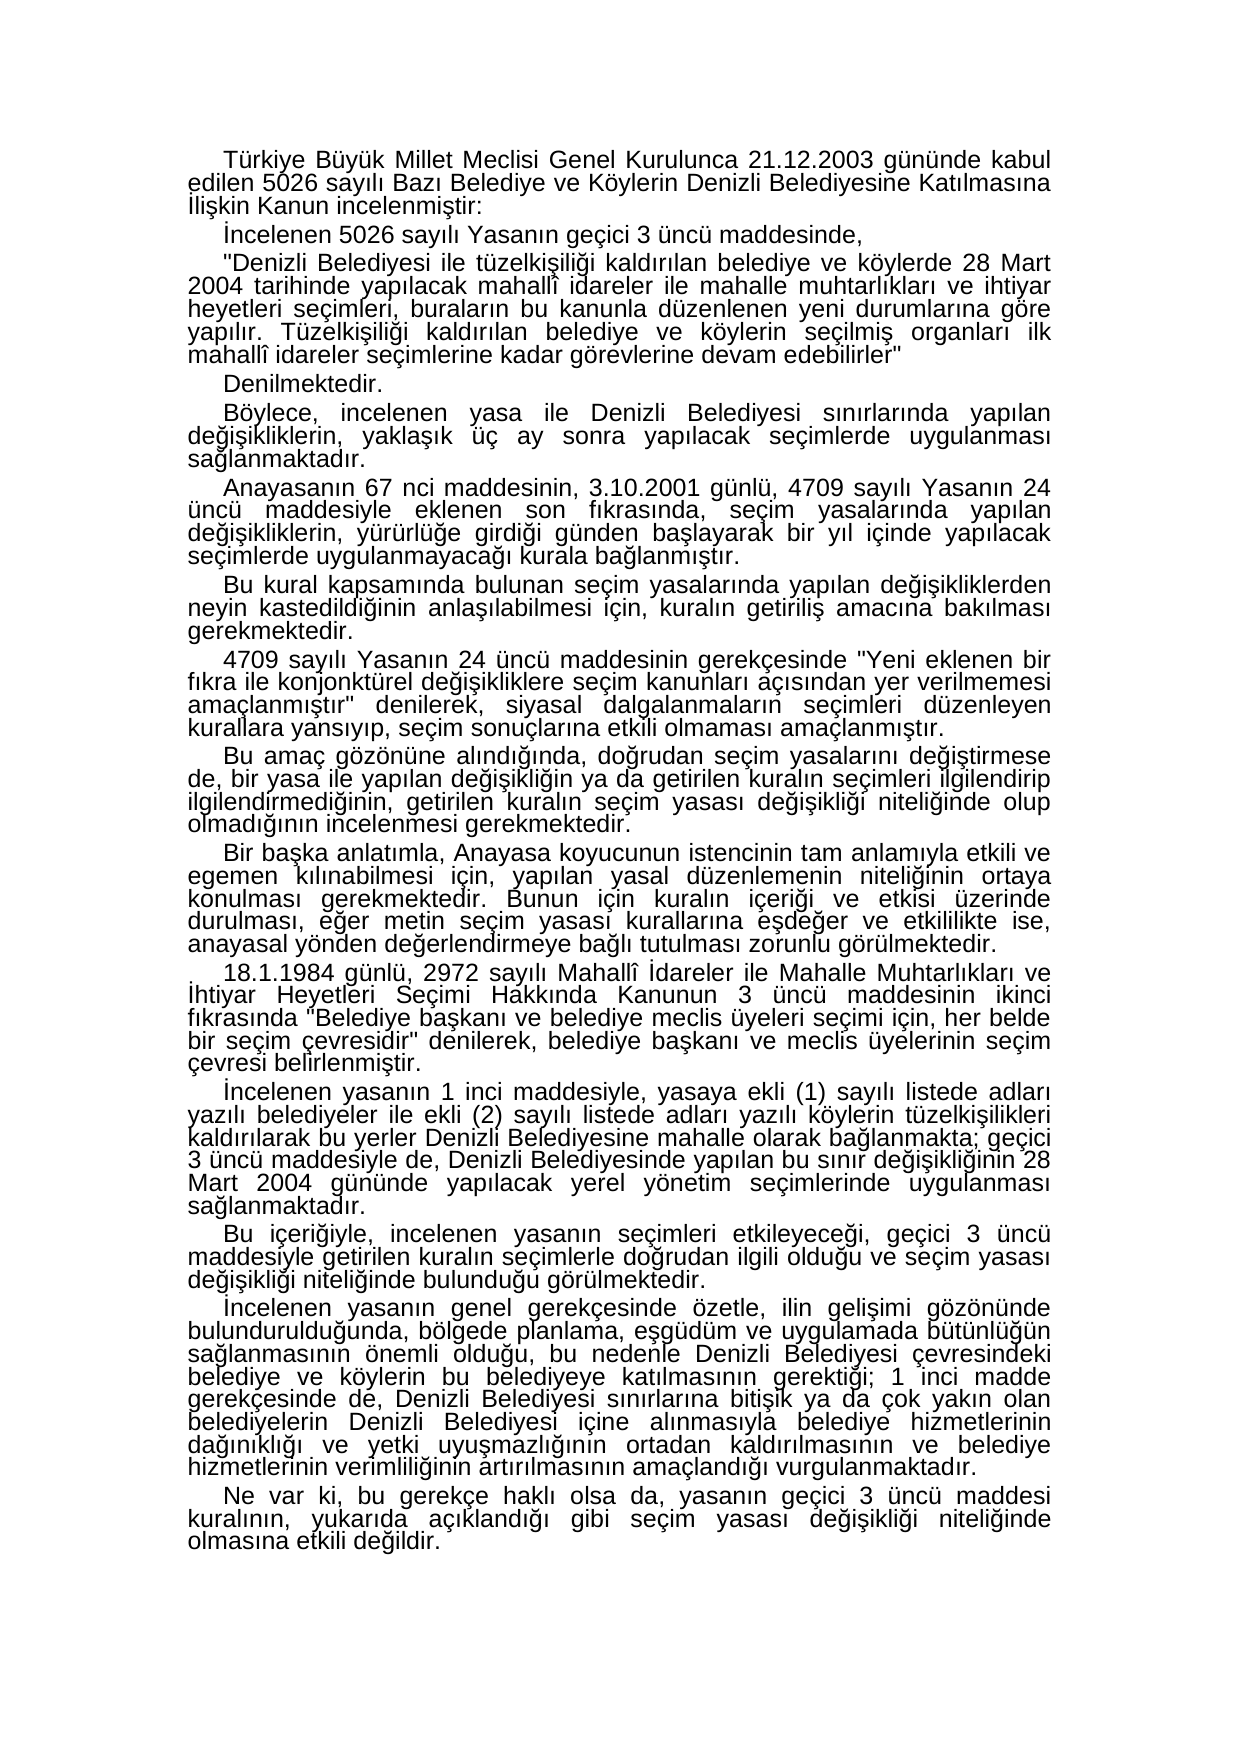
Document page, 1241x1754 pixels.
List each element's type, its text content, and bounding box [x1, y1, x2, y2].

text Türkiye Büyük Millet Meclisi Genel Kurulunca 21.12.2003 gününde kabul edilen 5026 sayılı Bazı Belediye ve Köylerin Denizli Belediyesine Katılmasına İlişkin Kanun incelenmiştir: [187, 150, 1053, 219]
text Bu içeriğiyle, incelenen yasanın seçimleri etkileyeceği, geçici 3 üncü maddesiyle getirilen kuralın seçimlerle doğrudan ilgili olduğu ve seçim yasası değişikliği niteliğinde bulunduğu görülmektedir. [187, 1224, 1053, 1293]
text İncelenen yasanın 1 inci maddesiyle, yasaya ekli (1) sayılı listede adları yazılı belediyeler ile ekli (2) sayılı listede adları yazılı köylerin tüzelkişilikleri kaldırılarak bu yerler Denizli Belediyesine mahalle olarak bağlanmakta; geçici 3 üncü maddesiyle de, Denizli Belediyesinde yapılan bu sınır değişikliğinin 28 Mart 2004 gününde yapılacak yerel yönetim seçimlerinde uygulanması sağlanmaktadır. [187, 1082, 1053, 1219]
text Bir başka anlatımla, Anayasa koyucunun istencinin tam anlamıyla etkili ve egemen kılınabilmesi için, yapılan yasal düzenlemenin niteliğinin ortaya konulması gerekmektedir. Bunun için kuralın içeriği ve etkisi üzerinde durulması, eğer metin seçim yasası kurallarına eşdeğer ve etkililikte ise, anayasal yönden değerlendirmeye bağlı tutulması zorunlu görülmektedir. [187, 843, 1053, 957]
text Denilmektedir. [187, 374, 1053, 397]
text Anayasanın 67 nci maddesinin, 3.10.2001 günlü, 4709 sayılı Yasanın 24 üncü maddesiyle eklenen son fıkrasında, seçim yasalarında yapılan değişikliklerin, yürürlüğe girdiği günden başlayarak bir yıl içinde yapılacak seçimlerde uygulanmayacağı kurala bağlanmıştır. [187, 478, 1053, 569]
text Bu kural kapsamında bulunan seçim yasalarında yapılan değişikliklerden neyin kastedildiğinin anlaşılabilmesi için, kuralın getiriliş amacına bakılması gerekmektedir. [187, 575, 1053, 644]
text İncelenen yasanın genel gerekçesinde özetle, ilin gelişimi gözönünde bulundurulduğunda, bölgede planlama, eşgüdüm ve uygulamada bütünlüğün sağlanmasının önemli olduğu, bu nedenle Denizli Belediyesi çevresindeki belediye ve köylerin bu belediyeye katılmasının gerektiği; 1 inci madde gerekçesinde de, Denizli Belediyesi sınırlarına bitişik ya da çok yakın olan belediyelerin Denizli Belediyesi içine alınmasıyla belediye hizmetlerinin dağınıklığı ve yetki uyuşmazlığının ortadan kaldırılmasının ve belediye hizmetlerinin verimliliğinin artırılmasının amaçlandığı vurgulanmaktadır. [187, 1299, 1053, 1480]
text "Denizli Belediyesi ile tüzelkişiliği kaldırılan belediye ve köylerde 28 Mart 2004 tarihinde yapılacak mahallî idareler ile mahalle muhtarlıkları ve ihtiyar heyetleri seçimleri, buraların bu kanunla düzenlenen yeni durumlarına göre yapılır. Tüzelkişiliği kaldırılan belediye ve köylerin seçilmiş organları ilk mahallî idareler seçimlerine kadar görevlerine devam edebilirler" [187, 253, 1053, 368]
text Bu amaç gözönüne alındığında, doğrudan seçim yasalarını değiştirmese de, bir yasa ile yapılan değişikliğin ya da getirilen kuralın seçimleri ilgilendirip ilgilendirmediğinin, getirilen kuralın seçim yasası değişikliği niteliğinde olup olmadığının incelenmesi gerekmektedir. [187, 747, 1053, 837]
text Ne var ki, bu gerekçe haklı olsa da, yasanın geçici 3 üncü maddesi kuralının, yukarıda açıklandığı gibi seçim yasası değişikliği niteliğinde olmasına etkili değildir. [187, 1486, 1053, 1554]
text Böylece, incelenen yasa ile Denizli Belediyesi sınırlarında yapılan değişikliklerin, yaklaşık üç ay sonra yapılacak seçimlerde uygulanması sağlanmaktadır. [187, 403, 1053, 472]
text 4709 sayılı Yasanın 24 üncü maddesinin gerekçesinde "Yeni eklenen bir fıkra ile konjonktürel değişikliklere seçim kanunları açısından yer verilmemesi amaçlanmıştır" denilerek, siyasal dalgalanmaların seçimleri düzenleyen kurallara yansıyıp, seçim sonuçlarına etkili olmaması amaçlanmıştır. [187, 650, 1053, 741]
text İncelenen 5026 sayılı Yasanın geçici 3 üncü maddesinde, [187, 225, 1053, 248]
text 18.1.1984 günlü, 2972 sayılı Mahallî İdareler ile Mahalle Muhtarlıkları ve İhtiyar Heyetleri Seçimi Hakkında Kanunun 3 üncü maddesinin ikinci fıkrasında "Belediye başkanı ve belediye meclis üyeleri seçimi için, her belde bir seçim çevresidir" denilerek, belediye başkanı ve meclis üyelerinin seçim çevresi belirlenmiştir. [187, 963, 1053, 1076]
